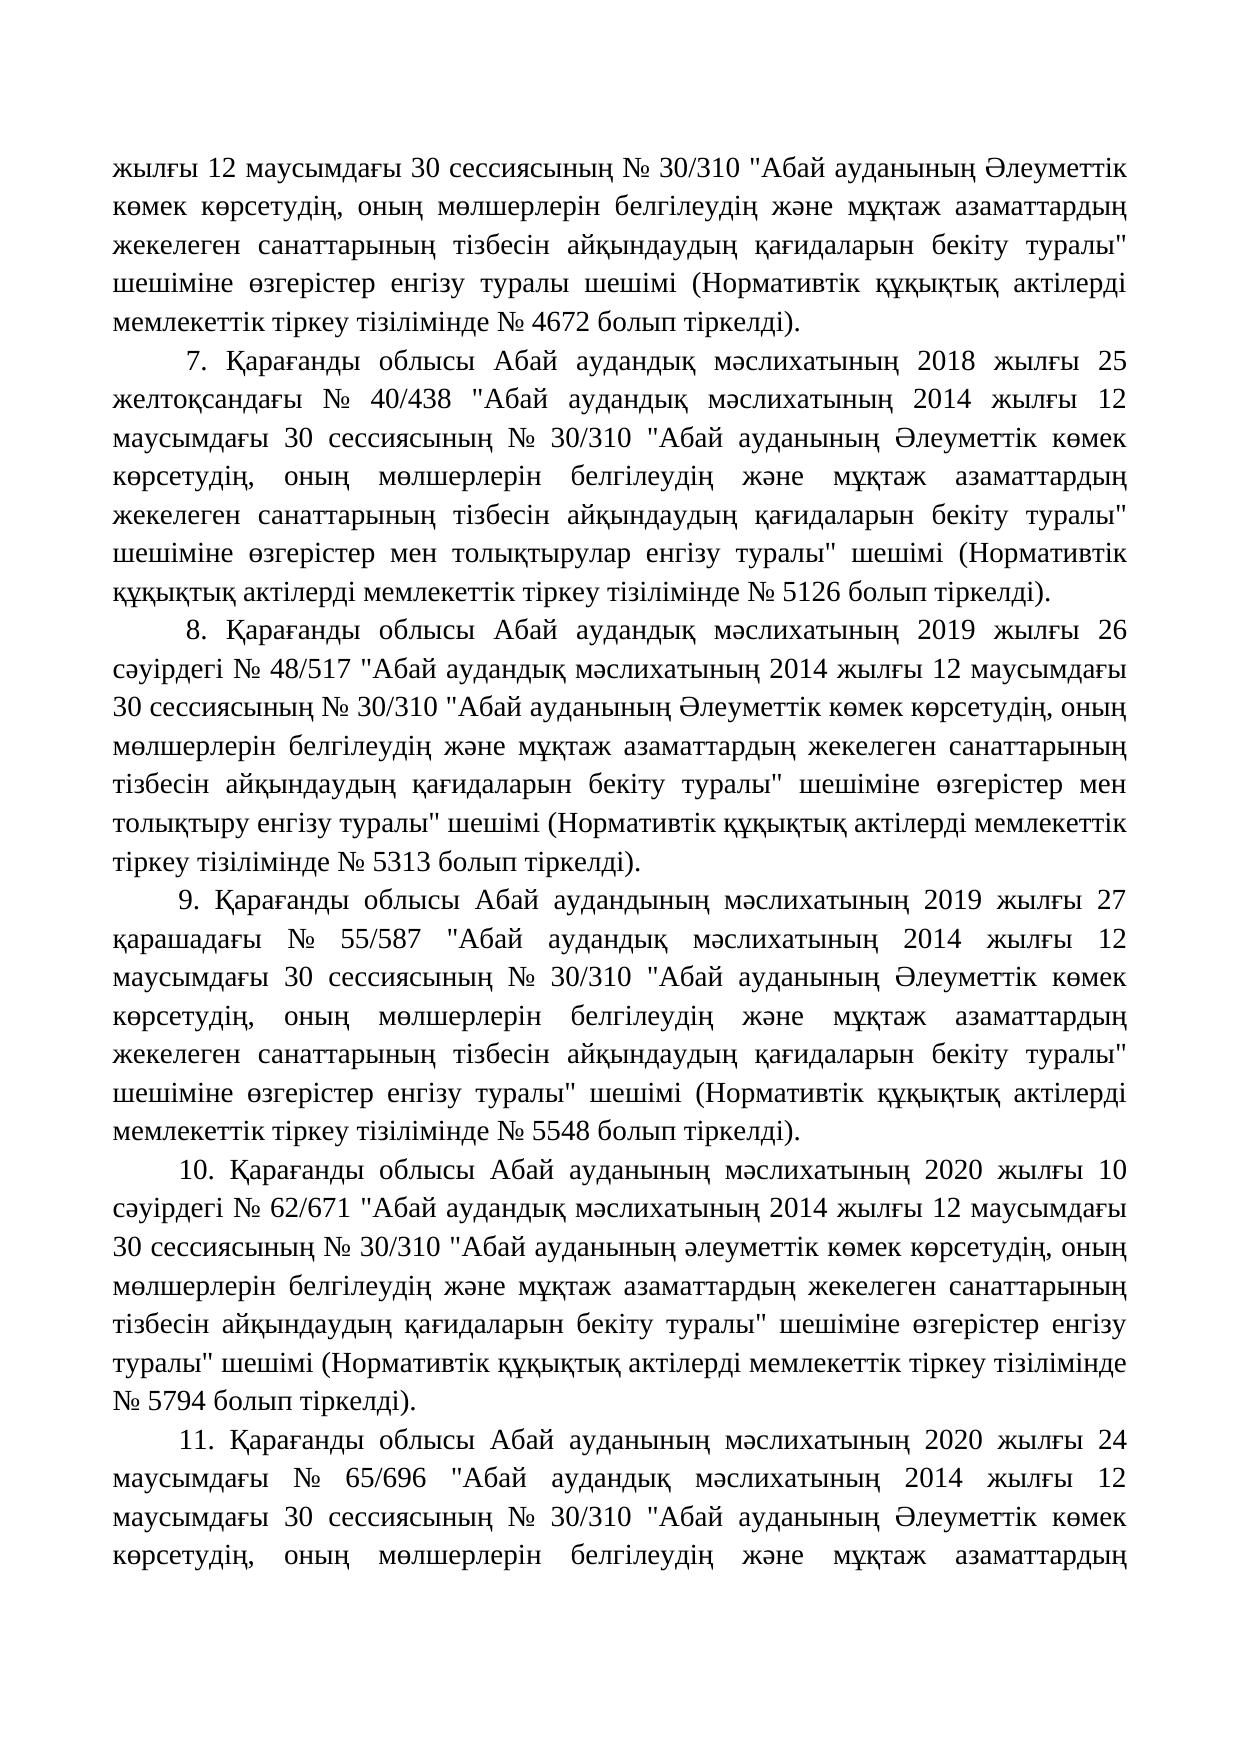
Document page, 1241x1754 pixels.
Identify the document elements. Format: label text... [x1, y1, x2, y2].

text 10. Қарағанды облысы Абай ауданының мәслихатының 2020 жылғы 10 сәуірдегі № 62/671 "Абай аудандық мәслихатының 2014 жылғы 12 маусымдағы 30 сессиясының № 30/310 "Абай ауданының әлеуметтік көмек көрсетудің, оның мөлшерлерін белгілеудің және мұқтаж азаматтардың жекелеген санаттарының тізбесін айқындаудың қағидаларын бекіту туралы" шешіміне өзгерістер енгізу туралы" шешімі (Нормативтік құқықтық актілерді мемлекеттік тіркеу тізілімінде № 5794 болып тіркелді). [112, 1152, 1128, 1417]
text 8. Қарағанды облысы Абай аудандық мәслихатының 2019 жылғы 26 сәуірдегі № 48/517 "Абай аудандық мәслихатының 2014 жылғы 12 маусымдағы 30 сессиясының № 30/310 "Абай ауданының Әлеуметтік көмек көрсетудің, оның мөлшерлерін белгілеудің және мұқтаж азаматтардың жекелеген санаттарының тізбесін айқындаудың қағидаларын бекіту туралы" шешіміне өзгерістер мен толықтыру енгізу туралы" шешімі (Нормативтік құқықтық актілерді мемлекеттік тіркеу тізілімінде № 5313 болып тіркелді). [112, 612, 1128, 877]
text 7. Қарағанды облысы Абай аудандық мәслихатының 2018 жылғы 25 желтоқсандағы № 40/438 "Абай аудандық мәслихатының 2014 жылғы 12 маусымдағы 30 сессиясының № 30/310 "Абай ауданының Әлеуметтік көмек көрсетудің, оның мөлшерлерін белгілеудің және мұқтаж азаматтардың жекелеген санаттарының тізбесін айқындаудың қағидаларын бекіту туралы" шешіміне өзгерістер мен толықтырулар енгізу туралы" шешімі (Нормативтік құқықтық актілерді мемлекеттік тіркеу тізілімінде № 5126 болып тіркелді). [112, 343, 1128, 607]
text 9. Қарағанды облысы Абай аудандының мәслихатының 2019 жылғы 27 қарашадағы № 55/587 "Абай аудандық мәслихатының 2014 жылғы 12 маусымдағы 30 сессиясының № 30/310 "Абай ауданының Әлеуметтік көмек көрсетудің, оның мөлшерлерін белгілеудің және мұқтаж азаматтардың жекелеген санаттарының тізбесін айқындаудың қағидаларын бекіту туралы" шешіміне өзгерістер енгізу туралы" шешімі (Нормативтік құқықтық актілерді мемлекеттік тіркеу тізілімінде № 5548 болып тіркелді). [112, 882, 1128, 1147]
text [112, 1422, 1128, 1571]
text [112, 150, 1128, 338]
